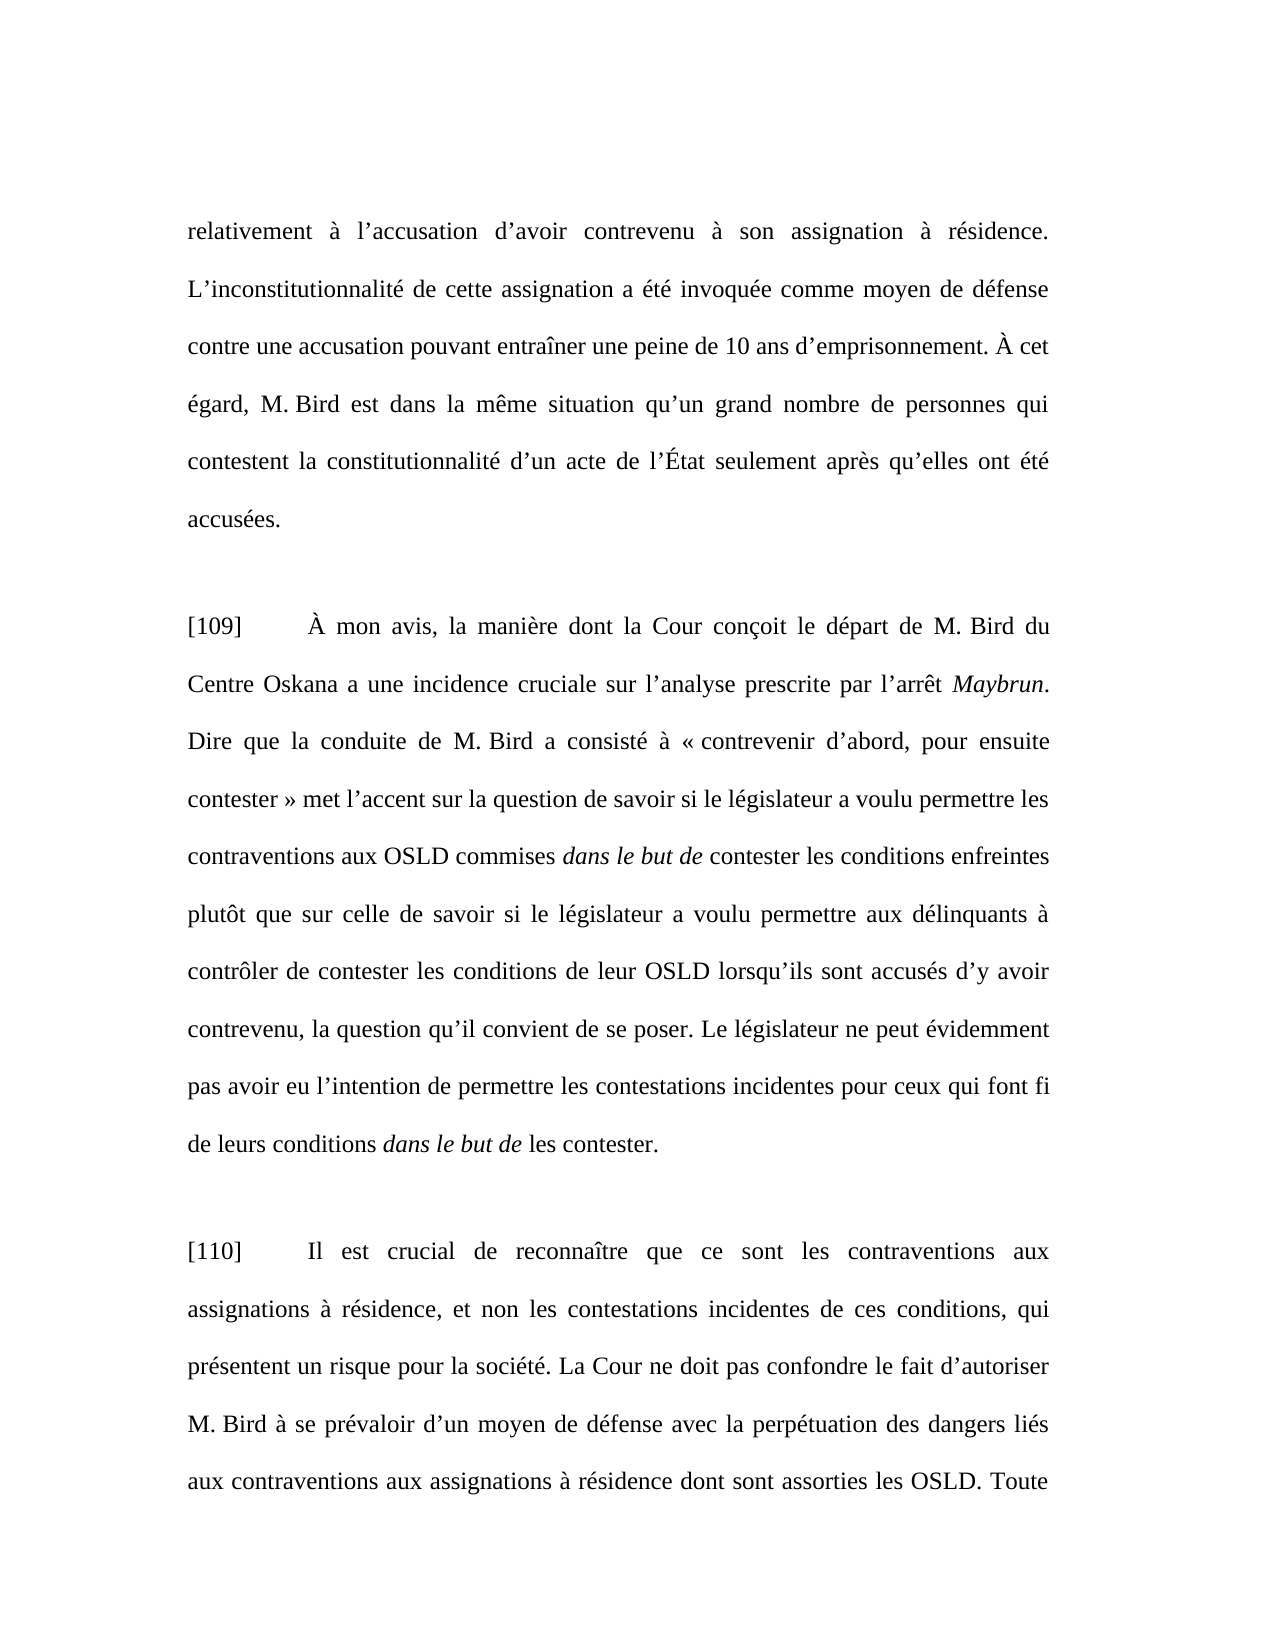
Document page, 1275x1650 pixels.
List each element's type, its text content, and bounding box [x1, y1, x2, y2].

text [187, 216, 1050, 533]
text À mon avis, la manière dont la Cour conçoit le départ de M. Bird du Centre Oskana a une incidence cruciale sur l’analyse prescrite par l’arrêt Maybrun. Dire que la conduite de M. Bird a consisté à « contrevenir d’abord, pour ensuite contester » met l’accent sur la question de savoir si le législateur a voulu permettre les contraventions aux OSLD commises dans le but de contester les conditions enfreintes plutôt que sur celle de savoir si le législateur a voulu permettre aux délinquants à contrôler de contester les conditions de leur OSLD lorsqu’ils sont accusés d’y avoir contrevenu, la question qu’il convient de se poser. Le législateur ne peut évidemment pas avoir eu l’intention de permettre les contestations incidentes pour ceux qui font fi de leurs conditions dans le but de les contester. [187, 611, 1050, 1158]
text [187, 1236, 1050, 1495]
